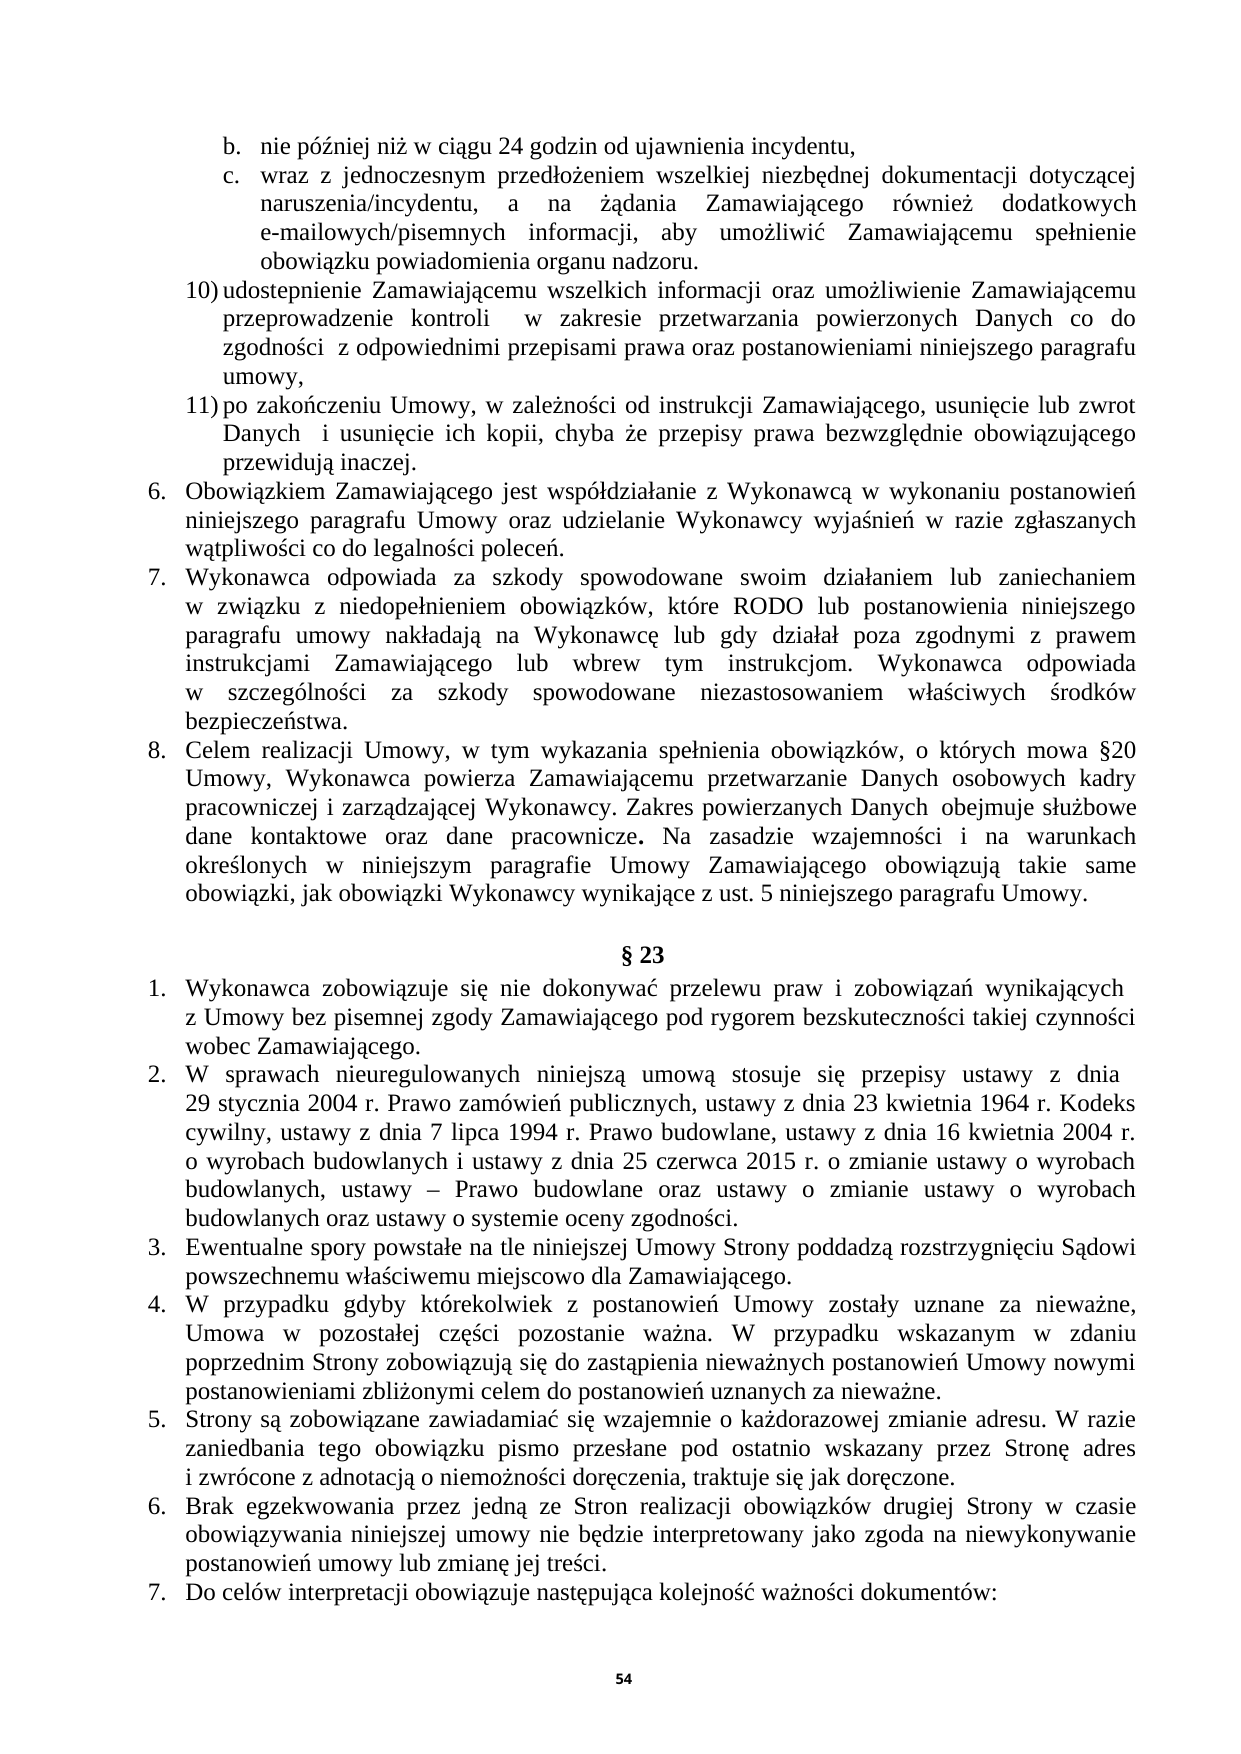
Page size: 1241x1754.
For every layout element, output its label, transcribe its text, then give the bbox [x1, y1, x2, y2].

list W sprawach nieuregulowanych niniejszą umową stosuje się przepisy ustawy z dnia 29 stycznia 2004 r. Prawo zamówień publicznych, ustawy z dnia 23 kwietnia 1964 r. Kodeks cywilny, ustawy z dnia 7 lipca 1994 r. Prawo budowlane, ustawy z dnia 16 kwietnia 2004 r. o wyrobach budowlanych i ustawy z dnia 25 czerwca 2015 r. o zmianie ustawy o wyrobach budowlanych, ustawy – Prawo budowlane oraz ustawy o zmianie ustawy o wyrobach budowlanych oraz ustawy o systemie oceny zgodności. [148, 1059, 1137, 1232]
list udostepnienie Zamawiającemu wszelkich informacji oraz umożliwienie Zamawiającemu przeprowadzenie kontroli w zakresie przetwarzania powierzonych Danych co do zgodności z odpowiednimi przepisami prawa oraz postanowieniami niniejszego paragrafu umowy, [185, 275, 1137, 390]
text § 23 [148, 940, 1137, 969]
list Celem realizacji Umowy, w tym wykazania spełnienia obowiązków, o których mowa §20 Umowy, Wykonawca powierza Zamawiającemu przetwarzanie Danych osobowych kadry pracowniczej i zarządzającej Wykonawcy. Zakres powierzanych Danych obejmuje służbowe dane kontaktowe oraz dane pracownicze. Na zasadzie wzajemności i na warunkach określonych w niniejszym paragrafie Umowy Zamawiającego obowiązują takie same obowiązki, jak obowiązki Wykonawcy wynikające z ust. 5 niniejszego paragrafu Umowy. [148, 735, 1137, 907]
list W przypadku gdyby którekolwiek z postanowień Umowy zostały uznane za nieważne, Umowa w pozostałej części pozostanie ważna. W przypadku wskazanym w zdaniu poprzednim Strony zobowiązują się do zastąpienia nieważnych postanowień Umowy nowymi postanowieniami zbliżonymi celem do postanowień uznanych za nieważne. [148, 1289, 1137, 1404]
list Wykonawca zobowiązuje się nie dokonywać przelewu praw i zobowiązań wynikających z Umowy bez pisemnej zgody Zamawiającego pod rygorem bezskuteczności takiej czynności wobec Zamawiającego. [148, 973, 1137, 1059]
list wraz z jednoczesnym przedłożeniem wszelkiej niezbędnej dokumentacji dotyczącej naruszenia/incydentu, a na żądania Zamawiającego również dodatkowych e-mailowych/pisemnych informacji, aby umożliwić Zamawiającemu spełnienie obowiązku powiadomienia organu nadzoru. [223, 160, 1137, 275]
list Strony są zobowiązane zawiadamiać się wzajemnie o każdorazowej zmianie adresu. W razie zaniedbania tego obowiązku pismo przesłane pod ostatnio wskazany przez Stronę adres i zwrócone z adnotacją o niemożności doręczenia, traktuje się jak doręczone. [148, 1404, 1137, 1491]
list Wykonawca odpowiada za szkody spowodowane swoim działaniem lub zaniechaniem w związku z niedopełnieniem obowiązków, które RODO lub postanowienia niniejszego paragrafu umowy nakładają na Wykonawcę lub gdy działał poza zgodnymi z prawem instrukcjami Zamawiającego lub wbrew tym instrukcjom. Wykonawca odpowiada w szczególności za szkody spowodowane niezastosowaniem właściwych środków bezpieczeństwa. [148, 562, 1137, 735]
list Obowiązkiem Zamawiającego jest współdziałanie z Wykonawcą w wykonaniu postanowień niniejszego paragrafu Umowy oraz udzielanie Wykonawcy wyjaśnień w razie zgłaszanych wątpliwości co do legalności poleceń. [148, 476, 1137, 562]
list Ewentualne spory powstałe na tle niniejszej Umowy Strony poddadzą rozstrzygnięciu Sądowi powszechnemu właściwemu miejscowo dla Zamawiającego. [148, 1232, 1137, 1289]
list Brak egzekwowania przez jedną ze Stron realizacji obowiązków drugiej Strony w czasie obowiązywania niniejszej umowy nie będzie interpretowany jako zgoda na niewykonywanie postanowień umowy lub zmianę jej treści. [148, 1491, 1137, 1577]
list nie później niż w ciągu 24 godzin od ujawnienia incydentu, [223, 131, 1137, 160]
list po zakończeniu Umowy, w zależności od instrukcji Zamawiającego, usunięcie lub zwrot Danych i usunięcie ich kopii, chyba że przepisy prawa bezwzględnie obowiązującego przewidują inaczej. [185, 390, 1137, 476]
list Do celów interpretacji obowiązuje następująca kolejność ważności dokumentów: [148, 1577, 1137, 1606]
